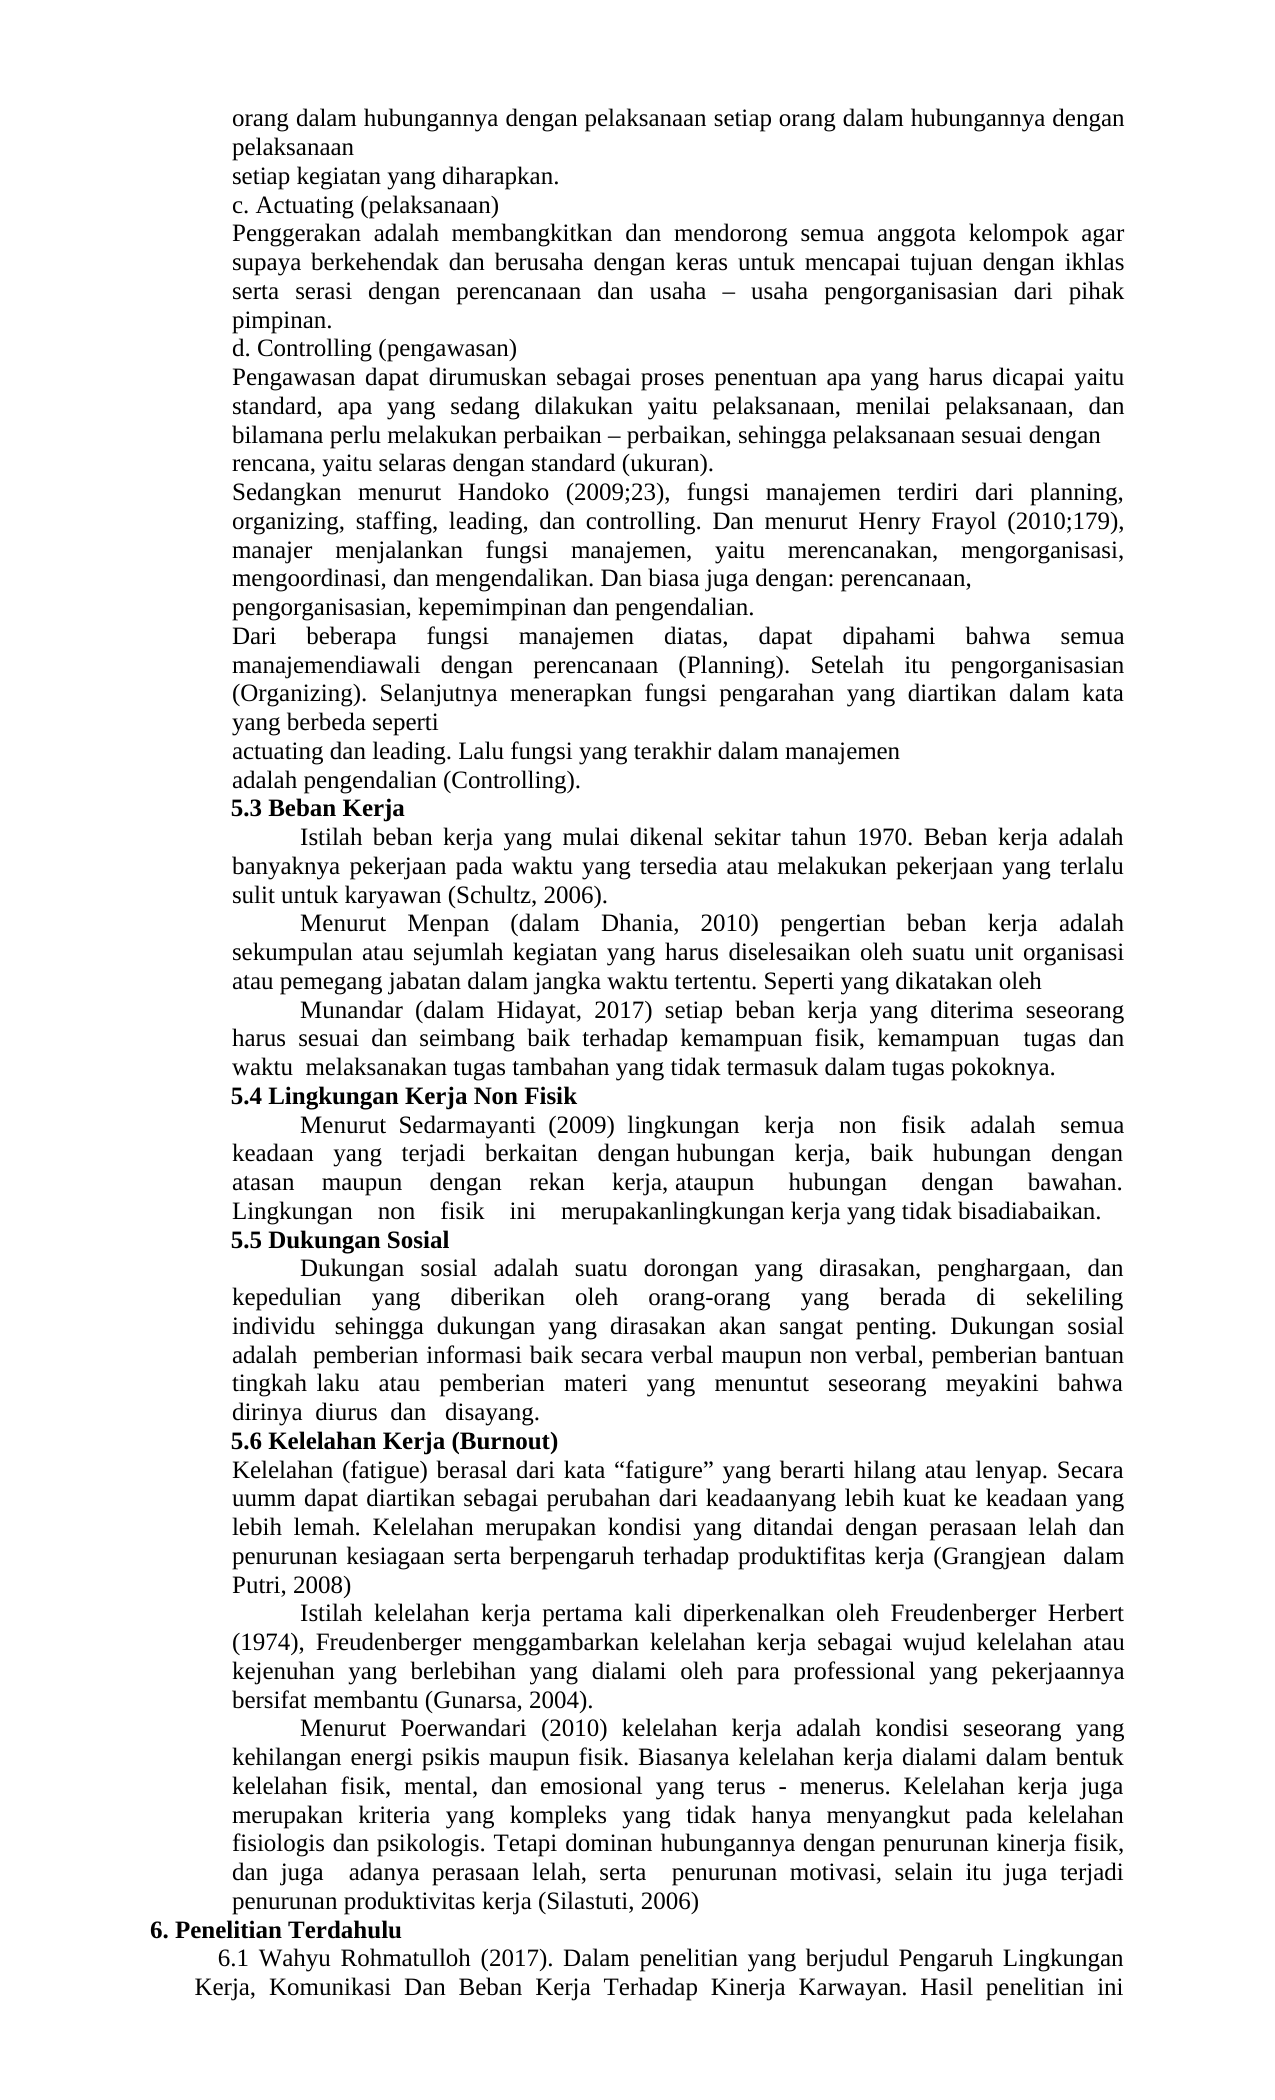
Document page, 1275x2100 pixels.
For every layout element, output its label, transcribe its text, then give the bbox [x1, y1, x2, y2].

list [232, 103, 1125, 161]
list Munandar (dalam Hidayat, 2017) setiap beban kerja yang diterima seseorang harus sesuai dan seimbang baik terhadap kemampuan fisik, kemampuan tugas dan waktu melaksanakan tugas tambahan yang tidak termasuk dalam tugas pokoknya. [232, 995, 1125, 1081]
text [150, 1943, 1125, 2001]
list c. Actuating (pelaksanaan) [232, 190, 1125, 218]
list Kelelahan Kerja (Burnout) [231, 1426, 1125, 1455]
list Istilah beban kerja yang mulai dikenal sekitar tahun 1970. Beban kerja adalah banyaknya pekerjaan pada waktu yang tersedia atau melakukan pekerjaan yang terlalu sulit untuk karyawan (Schultz, 2006). [232, 822, 1125, 908]
list setiap kegiatan yang diharapkan. [232, 161, 1125, 190]
list Sedangkan menurut Handoko (2009;23), fungsi manajemen terdiri dari planning, organizing, staffing, leading, dan controlling. Dan menurut Henry Frayol (2010;179), manajer menjalankan fungsi manajemen, yaitu merencanakan, mengorganisasi, mengoordinasi, dan mengendalikan. Dan biasa juga dengan: perencanaan, [232, 477, 1125, 592]
list Menurut Sedarmayanti (2009) lingkungan kerja non fisik adalah semua keadaan yang terjadi berkaitan dengan hubungan kerja, baik hubungan dengan atasan maupun dengan rekan kerja, ataupun hubungan dengan bawahan. Lingkungan non fisik ini merupakanlingkungan kerja yang tidak bisadiabaikan. [232, 1110, 1125, 1225]
list Menurut Poerwandari (2010) kelelahan kerja adalah kondisi seseorang yang kehilangan energi psikis maupun fisik. Biasanya kelelahan kerja dialami dalam bentuk kelelahan fisik, mental, dan emosional yang terus - menerus. Kelelahan kerja juga merupakan kriteria yang kompleks yang tidak hanya menyangkut pada kelelahan fisiologis dan psikologis. Tetapi dominan hubungannya dengan penurunan kinerja fisik, dan juga adanya perasaan lelah, serta penurunan motivasi, selain itu juga terjadi penurunan produktivitas kerja (Silastuti, 2006) [232, 1713, 1125, 1915]
list pengorganisasian, kepemimpinan dan pengendalian. [232, 592, 1125, 621]
list Menurut Menpan (dalam Dhania, 2010) pengertian beban kerja adalah sekumpulan atau sejumlah kegiatan yang harus diselesaikan oleh suatu unit organisasi atau pemegang jabatan dalam jangka waktu tertentu. Seperti yang dikatakan oleh [232, 908, 1125, 995]
list actuating dan leading. Lalu fungsi yang terakhir dalam manajemen [232, 736, 1125, 765]
list Penggerakan adalah membangkitkan dan mendorong semua anggota kelompok agar supaya berkehendak dan berusaha dengan keras untuk mencapai tujuan dengan ikhlas serta serasi dengan perencanaan dan usaha – usaha pengorganisasian dari pihak pimpinan. [232, 218, 1125, 333]
list Pengawasan dapat dirumuskan sebagai proses penentuan apa yang harus dicapai yaitu standard, apa yang sedang dilakukan yaitu pelaksanaan, menilai pelaksanaan, dan bilamana perlu melakukan perbaikan – perbaikan, sehingga pelaksanaan sesuai dengan [232, 362, 1125, 448]
list d. Controlling (pengawasan) [232, 333, 1125, 362]
list Dukungan sosial adalah suatu dorongan yang dirasakan, penghargaan, dan kepedulian yang diberikan oleh orang-orang yang berada di sekeliling individu sehingga dukungan yang dirasakan akan sangat penting. Dukungan sosial adalah pemberian informasi baik secara verbal maupun non verbal, pemberian bantuan tingkah laku atau pemberian materi yang menuntut seseorang meyakini bahwa dirinya diurus dan disayang. [232, 1253, 1125, 1426]
list adalah pengendalian (Controlling). [232, 765, 1125, 793]
list Dari beberapa fungsi manajemen diatas, dapat dipahami bahwa semua manajemendiawali dengan perencanaan (Planning). Setelah itu pengorganisasian (Organizing). Selanjutnya menerapkan fungsi pengarahan yang diartikan dalam kata yang berbeda seperti [232, 621, 1125, 736]
text 6. Penelitian Terdahulu [150, 1915, 1125, 1943]
list rencana, yaitu selaras dengan standard (ukuran). [232, 448, 1125, 477]
list Beban Kerja [231, 793, 1125, 822]
list Dukungan Sosial [231, 1225, 1125, 1253]
list Kelelahan (fatigue) berasal dari kata “fatigure” yang berarti hilang atau lenyap. Secara uumm dapat diartikan sebagai perubahan dari keadaanyang lebih kuat ke keadaan yang lebih lemah. Kelelahan merupakan kondisi yang ditandai dengan perasaan lelah dan penurunan kesiagaan serta berpengaruh terhadap produktifitas kerja (Grangjean dalam Putri, 2008) [232, 1455, 1125, 1598]
list Istilah kelelahan kerja pertama kali diperkenalkan oleh Freudenberger Herbert (1974), Freudenberger menggambarkan kelelahan kerja sebagai wujud kelelahan atau kejenuhan yang berlebihan yang dialami oleh para professional yang pekerjaannya bersifat membantu (Gunarsa, 2004). [232, 1598, 1125, 1713]
list Lingkungan Kerja Non Fisik [231, 1081, 1125, 1110]
